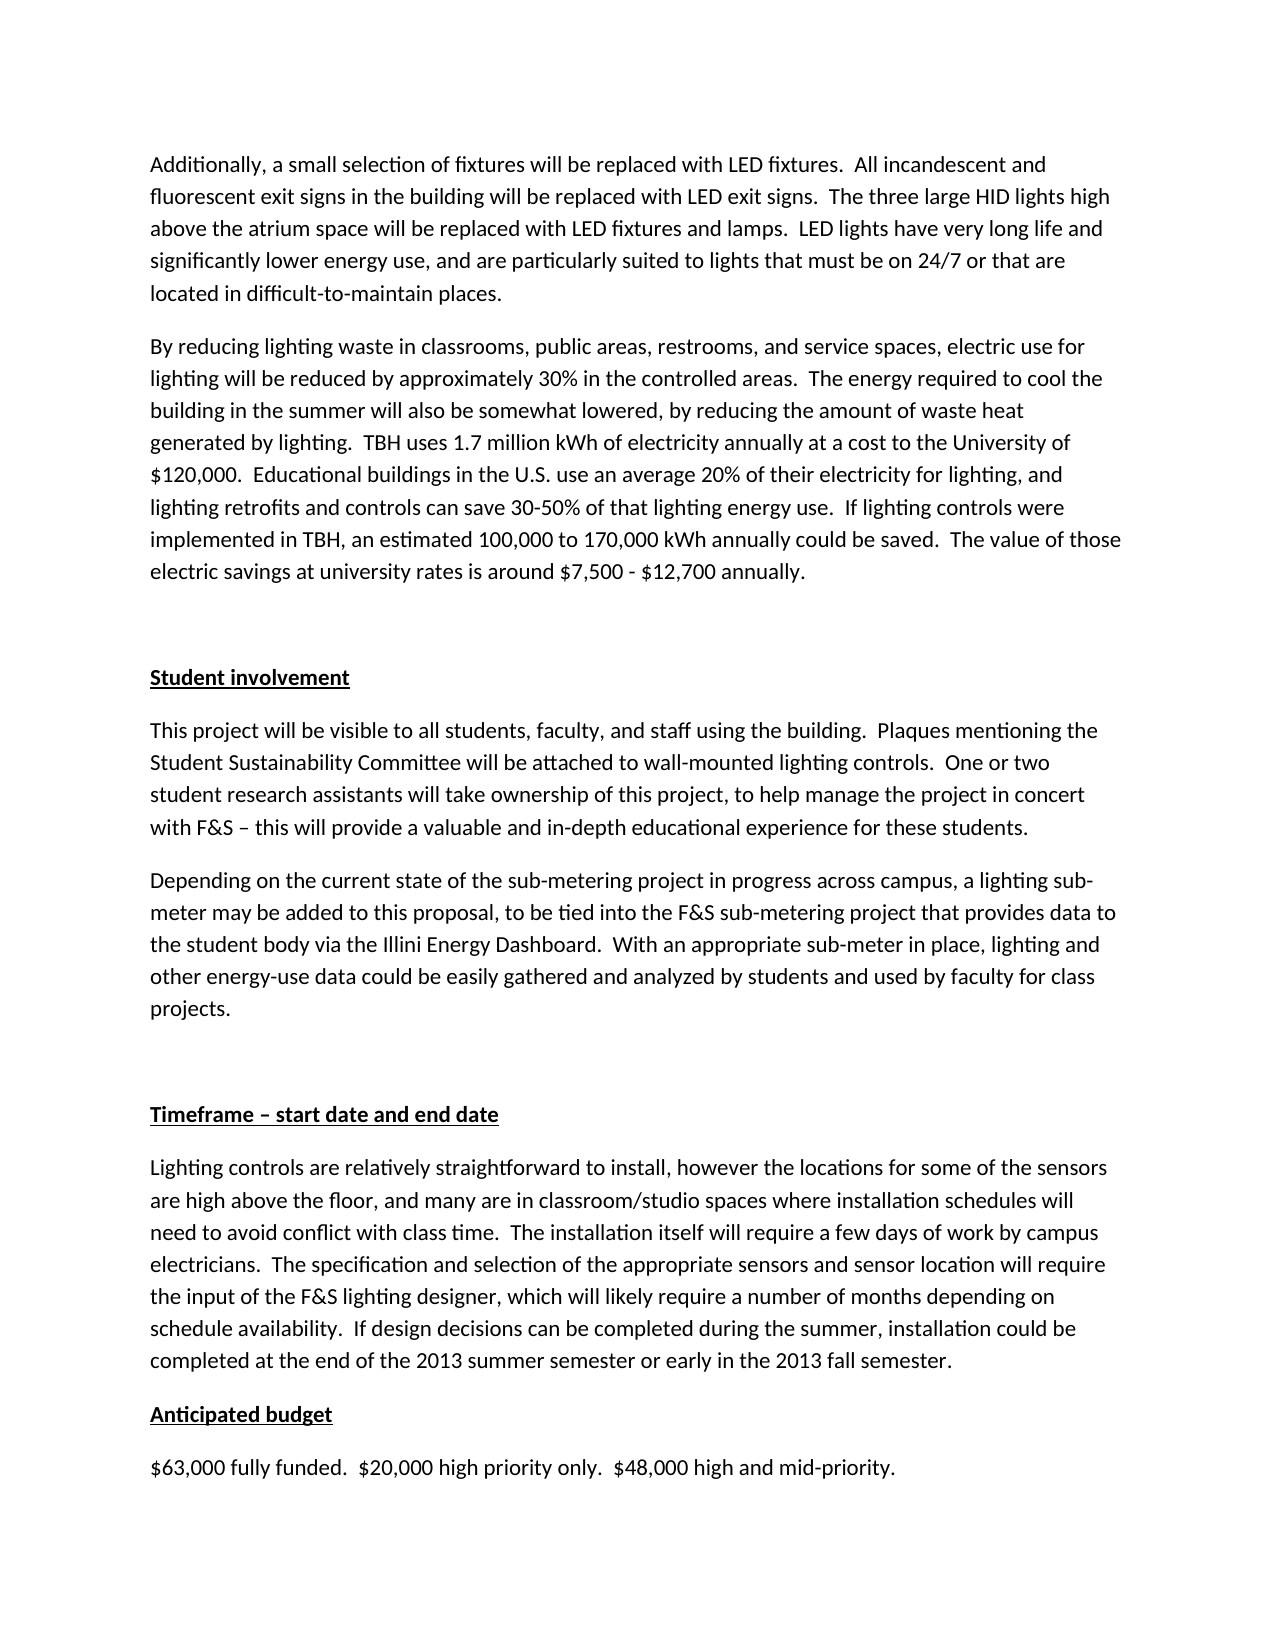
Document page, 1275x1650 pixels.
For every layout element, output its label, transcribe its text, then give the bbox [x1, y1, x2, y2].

text $63,000 fully funded. $20,000 high priority only. $48,000 high and mid-priority. [150, 1453, 1125, 1481]
text Timeframe – start date and end date [150, 1101, 1125, 1128]
text Lighting controls are relatively straightforward to install, however the locations for some of the sensors are high above the floor, and many are in classroom/studio spaces where installation schedules will need to avoid conflict with class time. The installation itself will require a few days of work by campus electricians. The specification and selection of the appropriate sensors and sensor location will require the input of the F&S lighting designer, which will likely require a number of months depending on schedule availability. If design decisions can be completed during the summer, installation could be completed at the end of the 2013 summer semester or early in the 2013 fall semester. [150, 1153, 1125, 1375]
text By reducing lighting waste in classrooms, public areas, restrooms, and service spaces, electric use for lighting will be reduced by approximately 30% in the controlled areas. The energy required to cool the building in the summer will also be somewhat lowered, by reducing the amount of waste heat generated by lighting. TBH uses 1.7 million kWh of electricity annually at a cost to the University of $120,000. Educational buildings in the U.S. use an average 20% of their electricity for lighting, and lighting retrofits and controls can save 30-50% of that lighting energy use. If lighting controls were implemented in TBH, an estimated 100,000 to 170,000 kWh annually could be saved. The value of those electric savings at university rates is around $7,500 - $12,700 annually. [150, 332, 1125, 585]
text Student involvement [150, 663, 1125, 691]
text Additionally, a small selection of fixtures will be replaced with LED fixtures. All incandescent and fluorescent exit signs in the building will be replaced with LED exit signs. The three large HID lights high above the atrium space will be replaced with LED fixtures and lamps. LED lights have very long life and significantly lower energy use, and are particularly suited to lights that must be on 24/7 or that are located in difficult-to-maintain places. [150, 150, 1125, 307]
text Depending on the current state of the sub-metering project in progress across campus, a lighting sub-meter may be added to this proposal, to be tied into the F&S sub-metering project that provides data to the student body via the Illini Energy Dashboard. With an appropriate sub-meter in place, lighting and other energy-use data could be easily gathered and analyzed by students and used by faculty for class projects. [150, 866, 1125, 1022]
text This project will be visible to all students, faculty, and staff using the building. Plaques mentioning the Student Sustainability Committee will be attached to wall-mounted lighting controls. One or two student research assistants will take ownership of this project, to help manage the project in concert with F&S – this will provide a valuable and in-depth educational experience for these students. [150, 716, 1125, 841]
text Anticipated budget [150, 1400, 1125, 1428]
